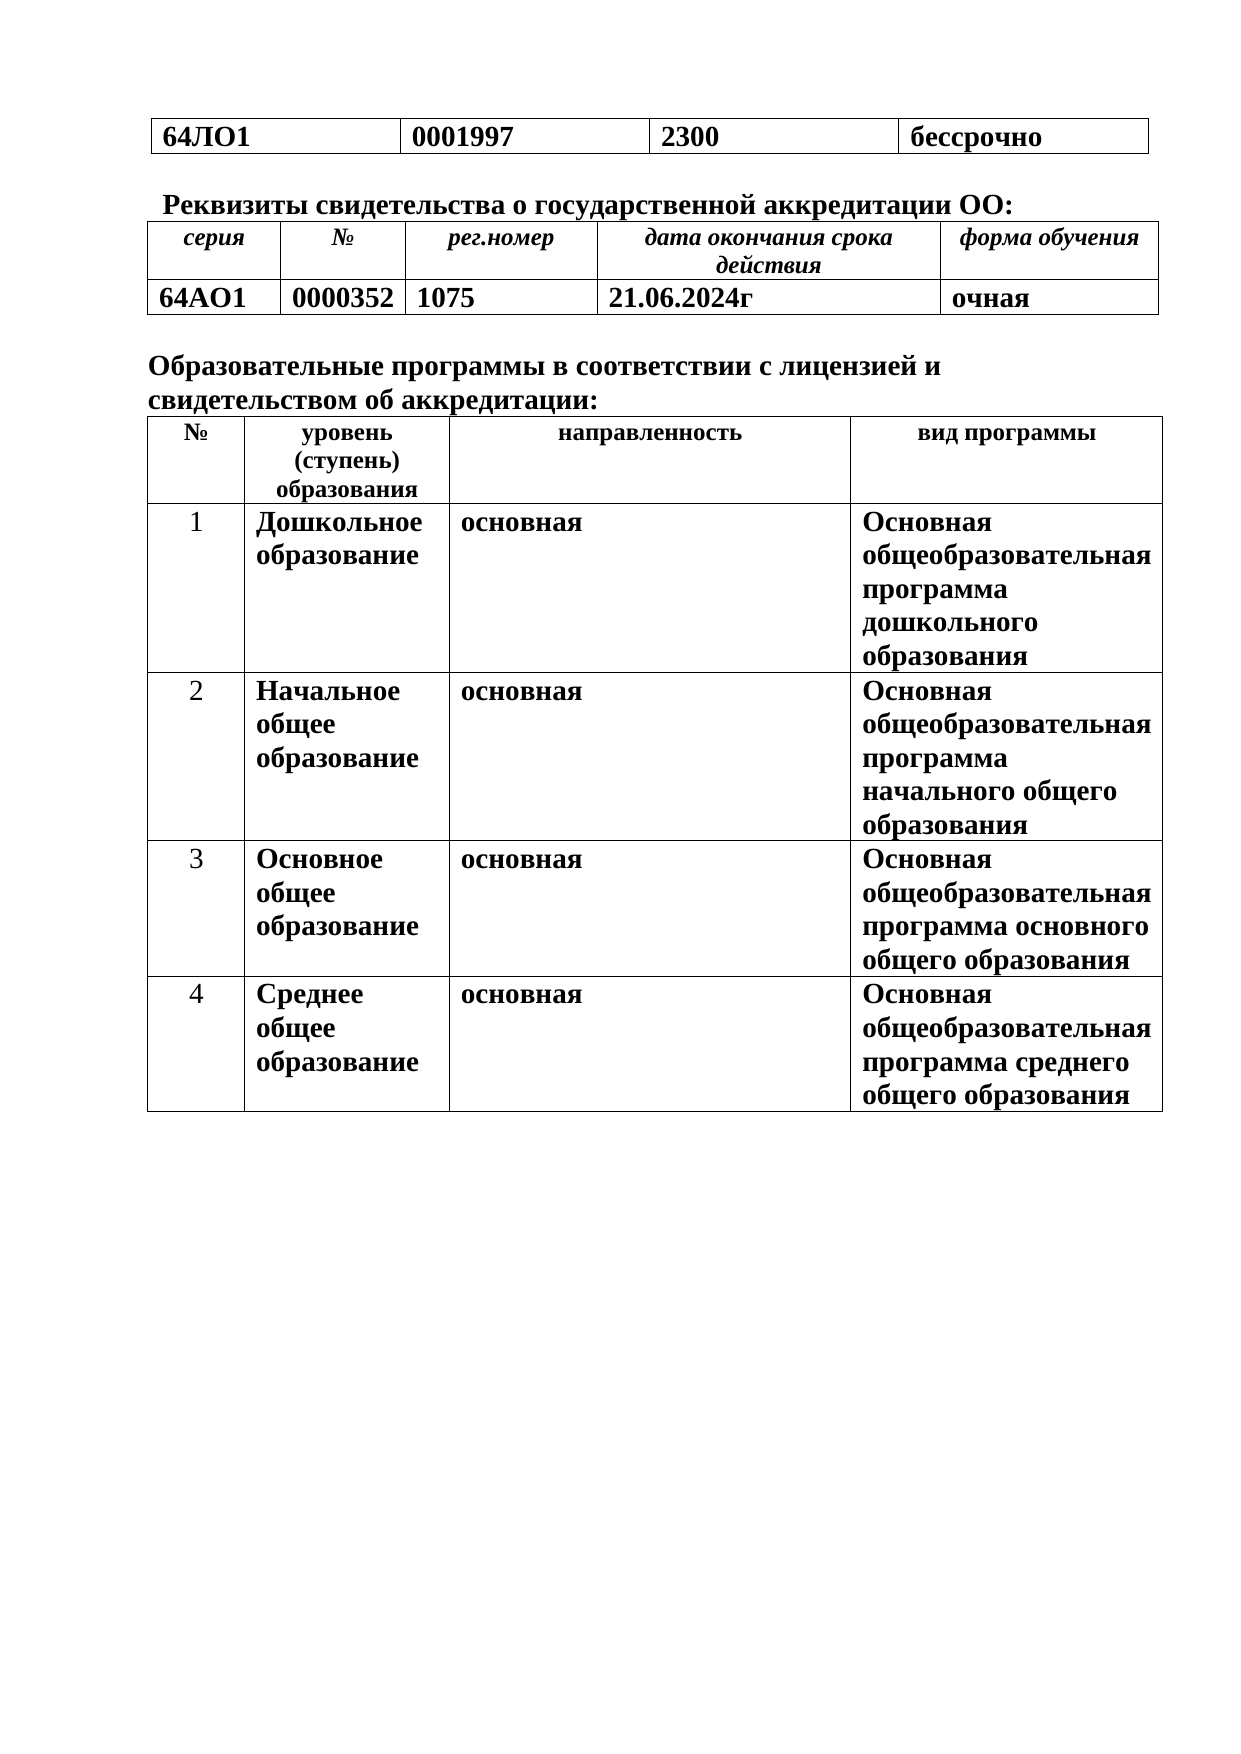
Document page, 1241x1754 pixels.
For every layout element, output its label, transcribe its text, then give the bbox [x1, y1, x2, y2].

table_header уровень (ступень) образования [245, 417, 449, 503]
table_cell 64ЛО1 [152, 119, 400, 153]
table_cell очная [941, 280, 1158, 314]
table_cell 2300 [650, 119, 898, 153]
table_cell 0000352 [281, 280, 405, 314]
table_cell Основная общеобразовательная программа дошкольного образования [851, 504, 1162, 672]
table_cell Основная общеобразовательная программа начального общего образования [851, 673, 1162, 840]
table_cell Среднее общее образование [245, 977, 449, 1111]
table_cell Основное общее образование [245, 841, 449, 976]
table_cell основная [450, 673, 850, 840]
table_cell 21.06.2024г [598, 280, 940, 314]
table_cell 2 [148, 673, 244, 840]
table_header направленность [450, 417, 850, 503]
table_header форма обучения [941, 222, 1158, 279]
text Реквизиты свидетельства о государственной аккредитации ОО: [162, 187, 1152, 221]
table_cell Дошкольное образование [245, 504, 449, 672]
table_cell 4 [148, 977, 244, 1111]
table_header № [281, 222, 405, 279]
table_cell 1075 [406, 280, 597, 314]
table_header вид программы [851, 417, 1162, 503]
table_cell основная [450, 977, 850, 1111]
table_cell основная [450, 504, 850, 672]
table_header дата окончания срока действия [598, 222, 940, 279]
table_cell 3 [148, 841, 244, 976]
table_cell 64АО1 [148, 280, 280, 314]
table_header № [148, 417, 244, 503]
table_cell 1 [148, 504, 244, 672]
table_header серия [148, 222, 280, 279]
table_header рег.номер [406, 222, 597, 279]
table_cell Основная общеобразовательная программа основного общего образования [851, 841, 1162, 976]
table_cell 0001997 [401, 119, 649, 153]
table_cell Основная общеобразовательная программа среднего общего образования [851, 977, 1162, 1111]
table_cell основная [450, 841, 850, 976]
text Образовательные программы в соответствии с лицензией и свидетельством об аккредитации: [148, 348, 1152, 416]
table_cell бессрочно [899, 119, 1148, 153]
table_cell Начальное общее образование [245, 673, 449, 840]
